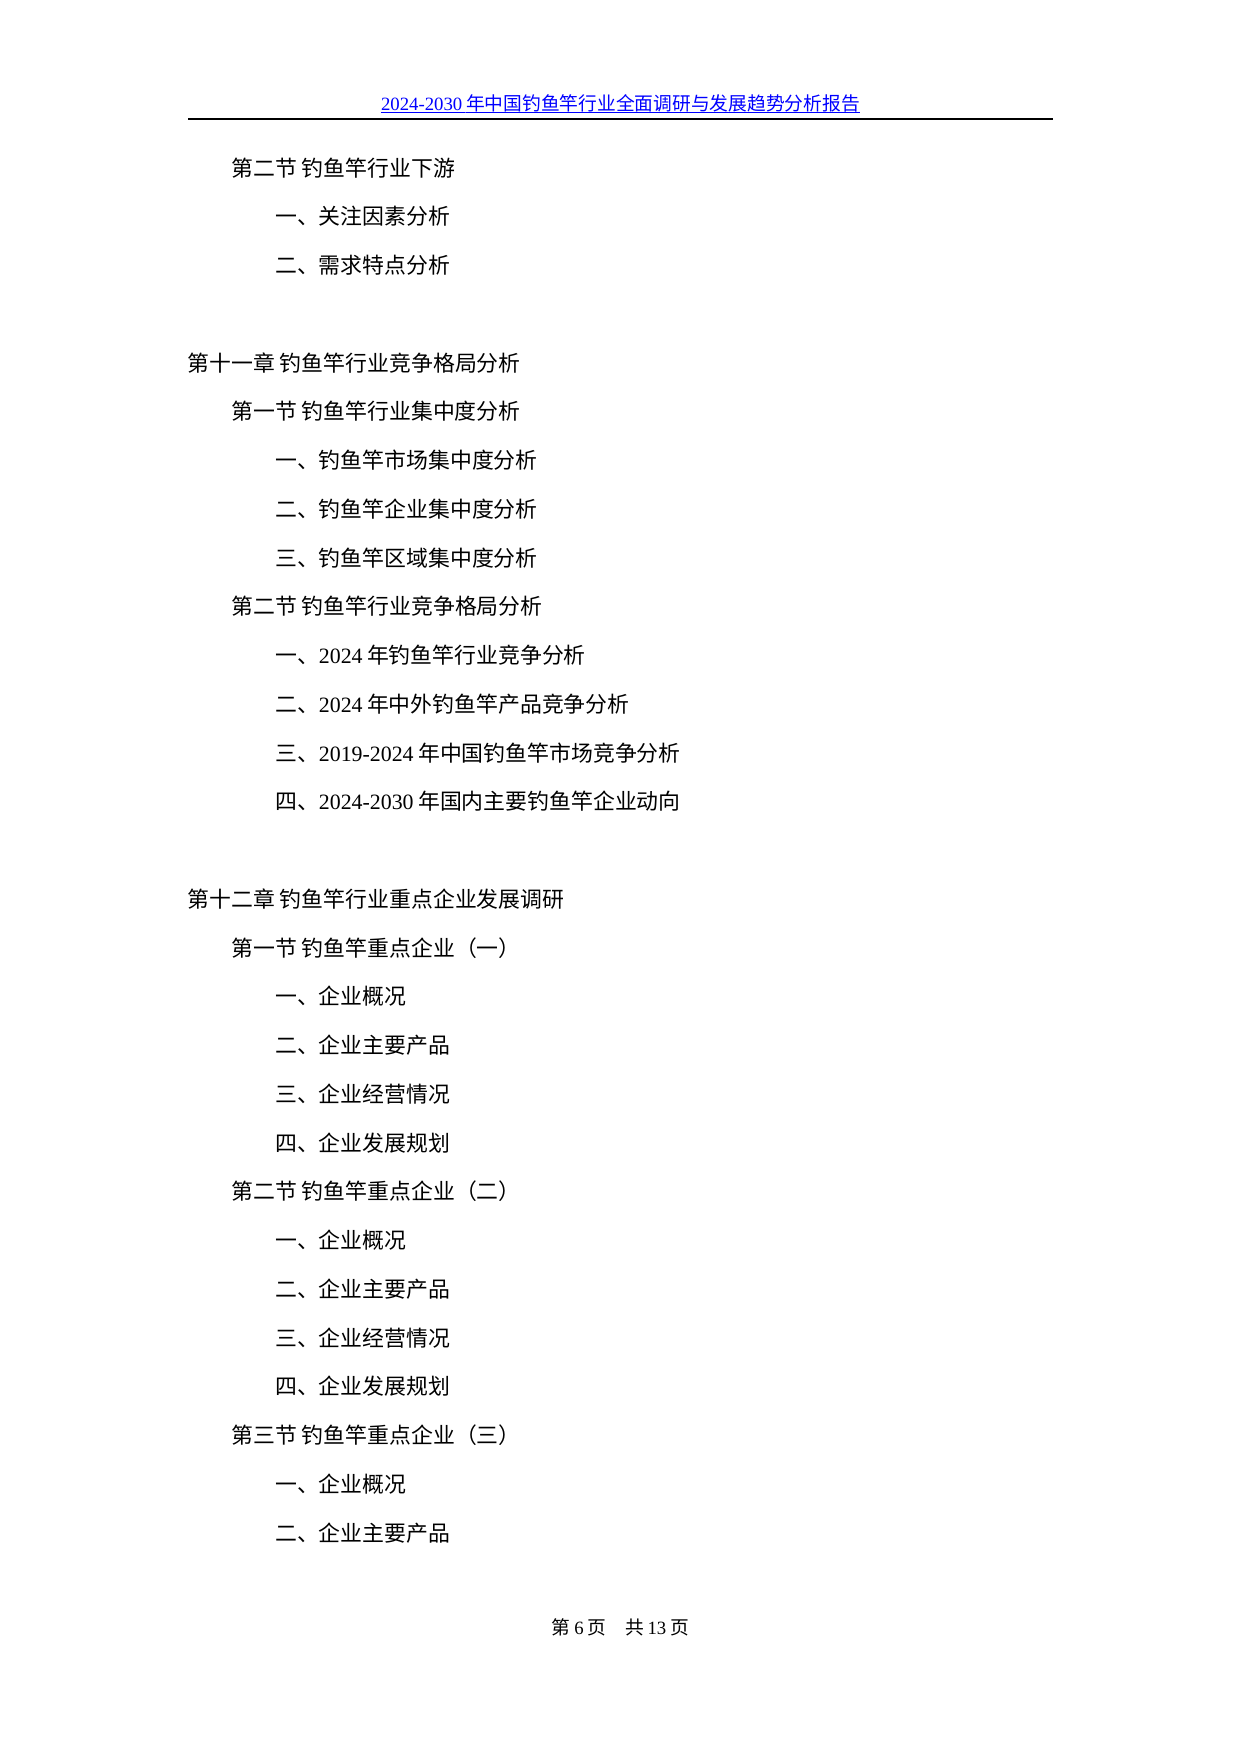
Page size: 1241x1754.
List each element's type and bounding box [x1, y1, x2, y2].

text [187, 150, 1053, 1548]
